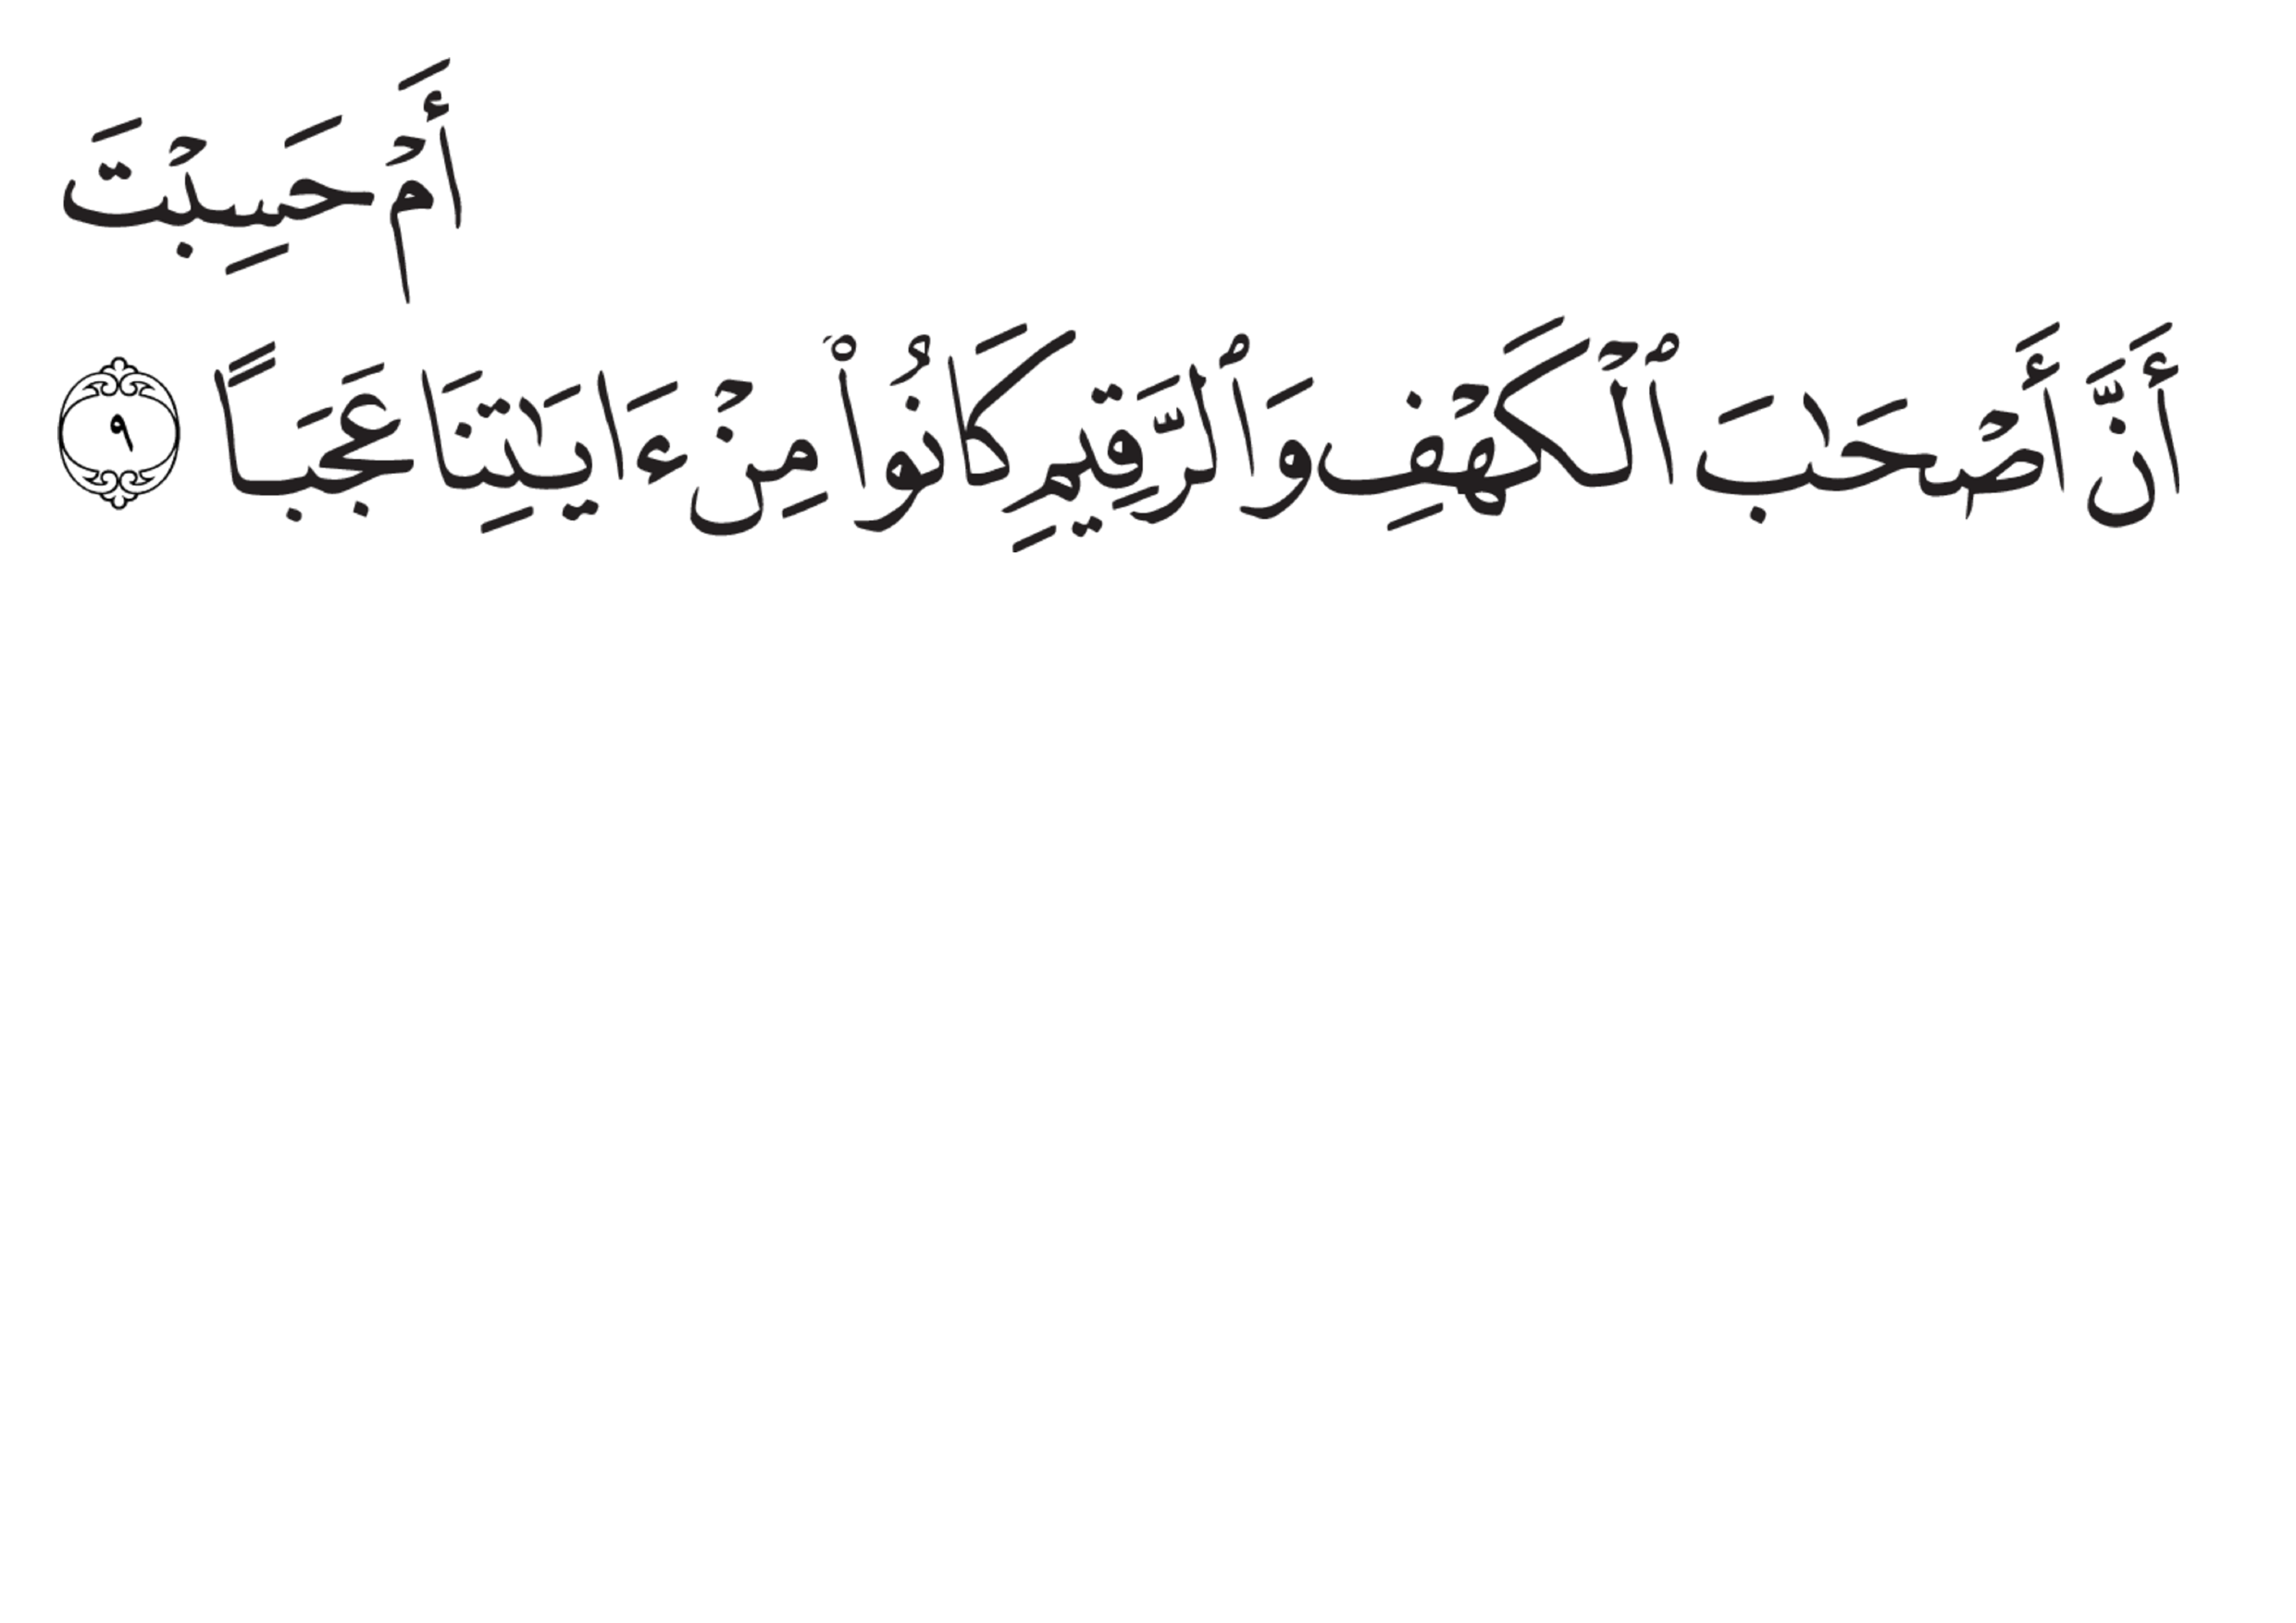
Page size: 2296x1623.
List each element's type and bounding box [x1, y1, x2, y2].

picture [57, 57, 2179, 552]
